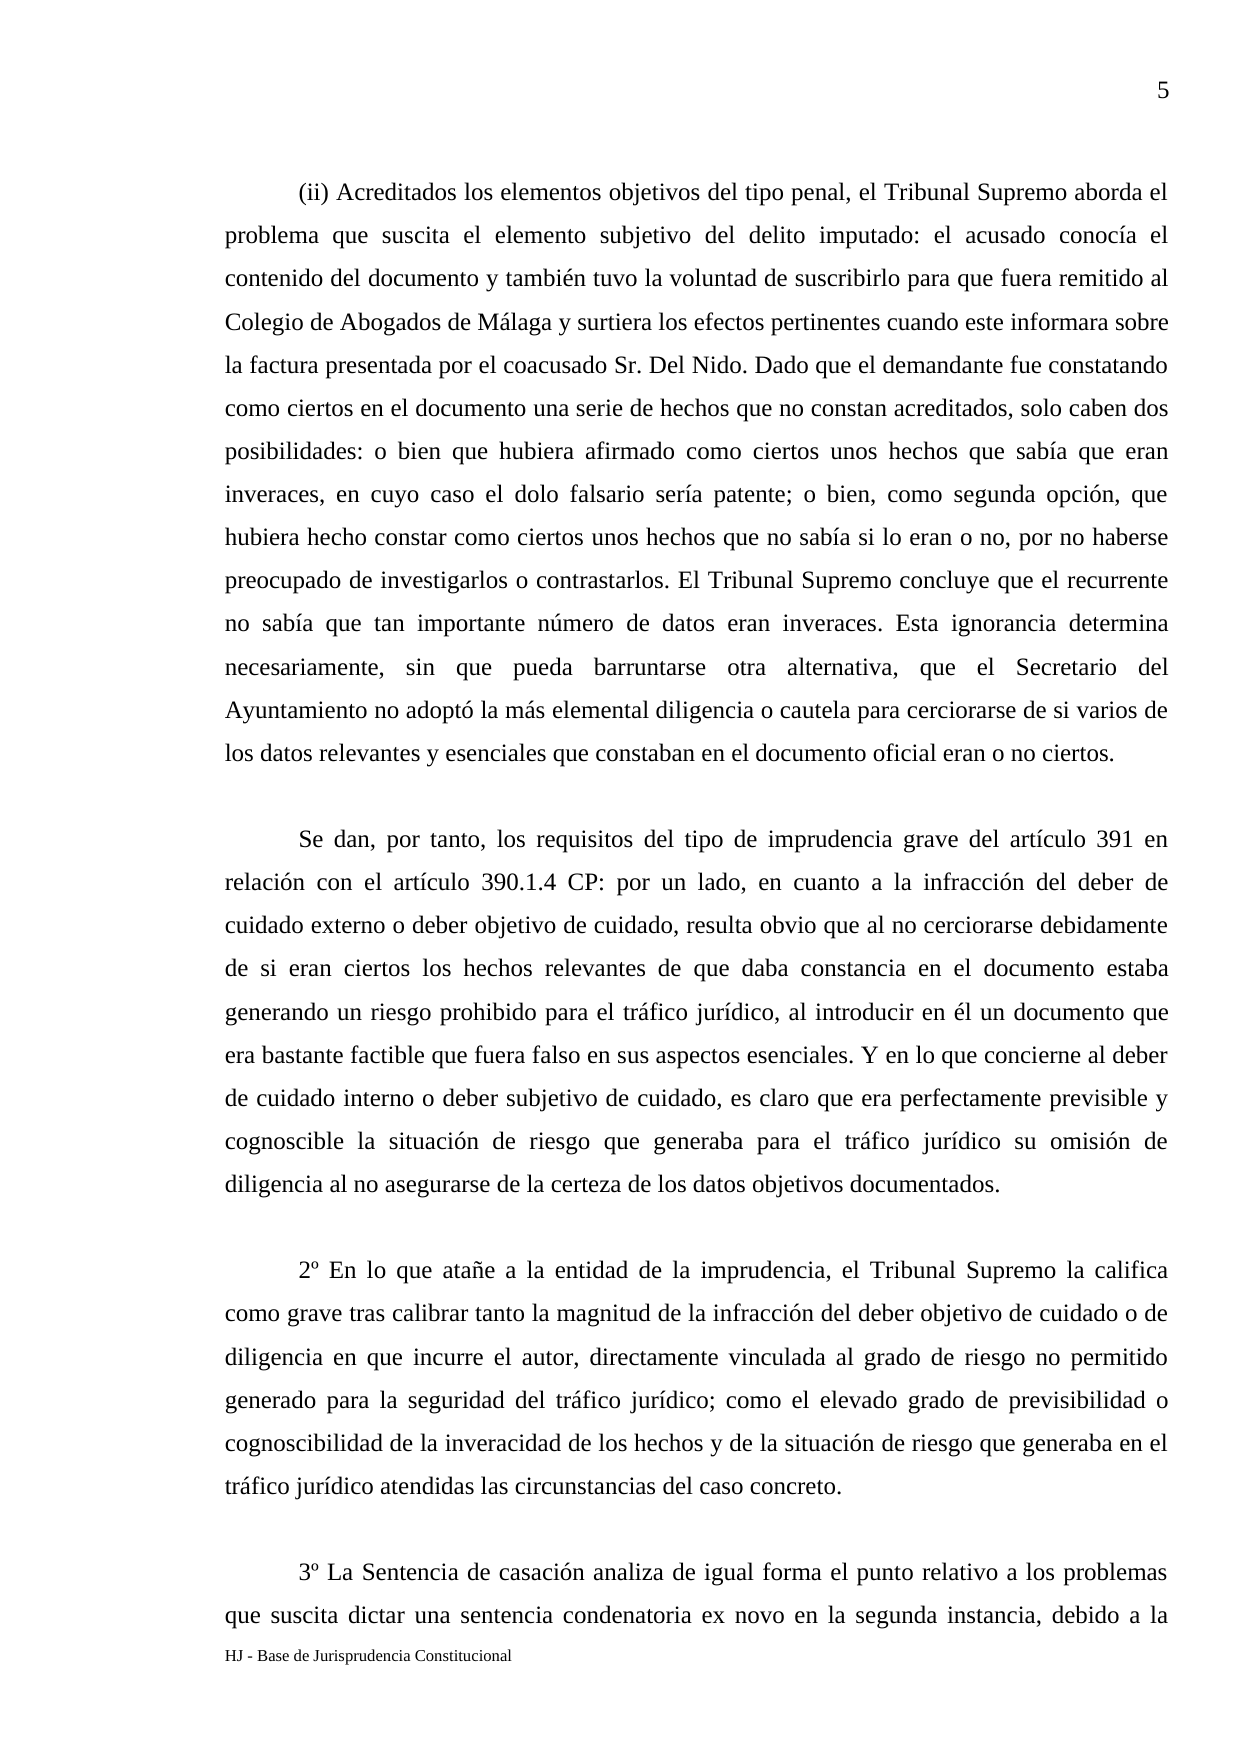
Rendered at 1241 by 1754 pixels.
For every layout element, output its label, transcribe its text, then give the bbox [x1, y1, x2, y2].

text Se dan, por tanto, los requisitos del tipo de imprudencia grave del artículo 391 en relación con el artículo 390.1.4 CP: por un lado, en cuanto a la infracción del deber de cuidado externo o deber objetivo de cuidado, resulta obvio que al no cerciorarse debidamente de si eran ciertos los hechos relevantes de que daba constancia en el documento estaba generando un riesgo prohibido para el tráfico jurídico, al introducir en él un documento que era bastante factible que fuera falso en sus aspectos esenciales. Y en lo que concierne al deber de cuidado interno o deber subjetivo de cuidado, es claro que era perfectamente previsible y cognoscible la situación de riesgo que generaba para el tráfico jurídico su omisión de diligencia al no asegurarse de la certeza de los datos objetivos documentados. [224, 824, 1169, 1198]
text (ii) Acreditados los elementos objetivos del tipo penal, el Tribunal Supremo aborda el problema que suscita el elemento subjetivo del delito imputado: el acusado conocía el contenido del documento y también tuvo la voluntad de suscribirlo para que fuera remitido al Colegio de Abogados de Málaga y surtiera los efectos pertinentes cuando este informara sobre la factura presentada por el coacusado Sr. Del Nido. Dado que el demandante fue constatando como ciertos en el documento una serie de hechos que no constan acreditados, solo caben dos posibilidades: o bien que hubiera afirmado como ciertos unos hechos que sabía que eran inveraces, en cuyo caso el dolo falsario sería patente; o bien, como segunda opción, que hubiera hecho constar como ciertos unos hechos que no sabía si lo eran o no, por no haberse preocupado de investigarlos o contrastarlos. El Tribunal Supremo concluye que el recurrente no sabía que tan importante número de datos eran inveraces. Esta ignorancia determina necesariamente, sin que pueda barruntarse otra alternativa, que el Secretario del Ayuntamiento no adoptó la más elemental diligencia o cautela para cerciorarse de si varios de los datos relevantes y esenciales que constaban en el documento oficial eran o no ciertos. [224, 177, 1169, 767]
text 2º En lo que atañe a la entidad de la imprudencia, el Tribunal Supremo la califica como grave tras calibrar tanto la magnitud de la infracción del deber objetivo de cuidado o de diligencia en que incurre el autor, directamente vinculada al grado de riesgo no permitido generado para la seguridad del tráfico jurídico; como el elevado grado de previsibilidad o cognoscibilidad de la inveracidad de los hechos y de la situación de riesgo que generaba en el tráfico jurídico atendidas las circunstancias del caso concreto. [224, 1255, 1169, 1500]
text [224, 1557, 1169, 1629]
